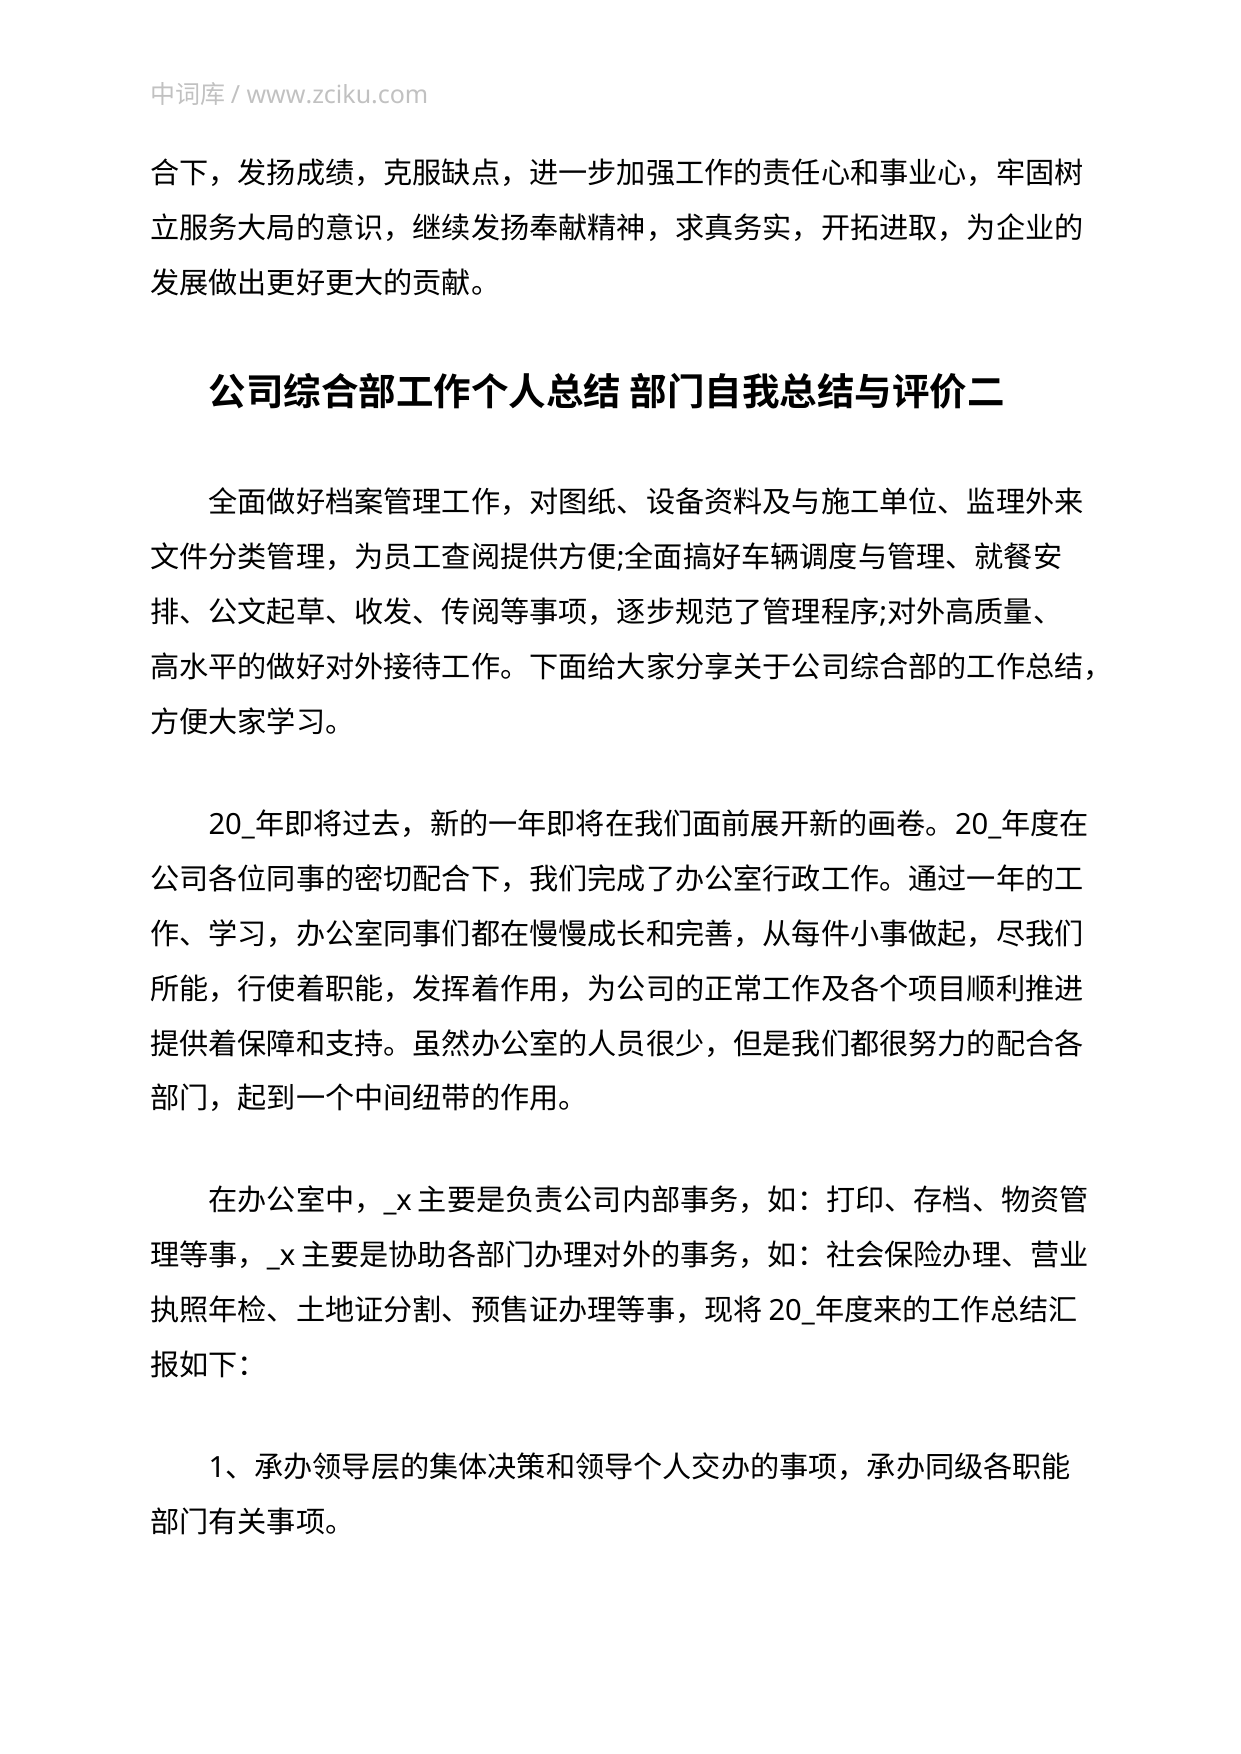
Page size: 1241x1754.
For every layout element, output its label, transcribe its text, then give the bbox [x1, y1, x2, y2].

text 1、承办领导层的集体决策和领导个人交办的事项，承办同级各职能部门有关事项。 [150, 1444, 1090, 1541]
text 全面做好档案管理工作，对图纸、设备资料及与施工单位、监理外来文件分类管理，为员工查阅提供方便;全面搞好车辆调度与管理、就餐安排、公文起草、收发、传阅等事项，逐步规范了管理程序;对外高质量、高水平的做好对外接待工作。下面给大家分享关于公司综合部的工作总结，方便大家学习。 [150, 479, 1090, 741]
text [150, 150, 1090, 302]
text 20_年即将过去，新的一年即将在我们面前展开新的画卷。20_年度在公司各位同事的密切配合下，我们完成了办公室行政工作。通过一年的工作、学习，办公室同事们都在慢慢成长和完善，从每件小事做起，尽我们所能，行使着职能，发挥着作用，为公司的正常工作及各个项目顺利推进提供着保障和支持。虽然办公室的人员很少，但是我们都很努力的配合各部门，起到一个中间纽带的作用。 [150, 801, 1090, 1117]
text 在办公室中，_x主要是负责公司内部事务，如：打印、存档、物资管理等事，_x主要是协助各部门办理对外的事务，如：社会保险办理、营业执照年检、土地证分割、预售证办理等事，现将20_年度来的工作总结汇报如下： [150, 1177, 1090, 1384]
text 公司综合部工作个人总结 部门自我总结与评价二 [150, 362, 1090, 416]
